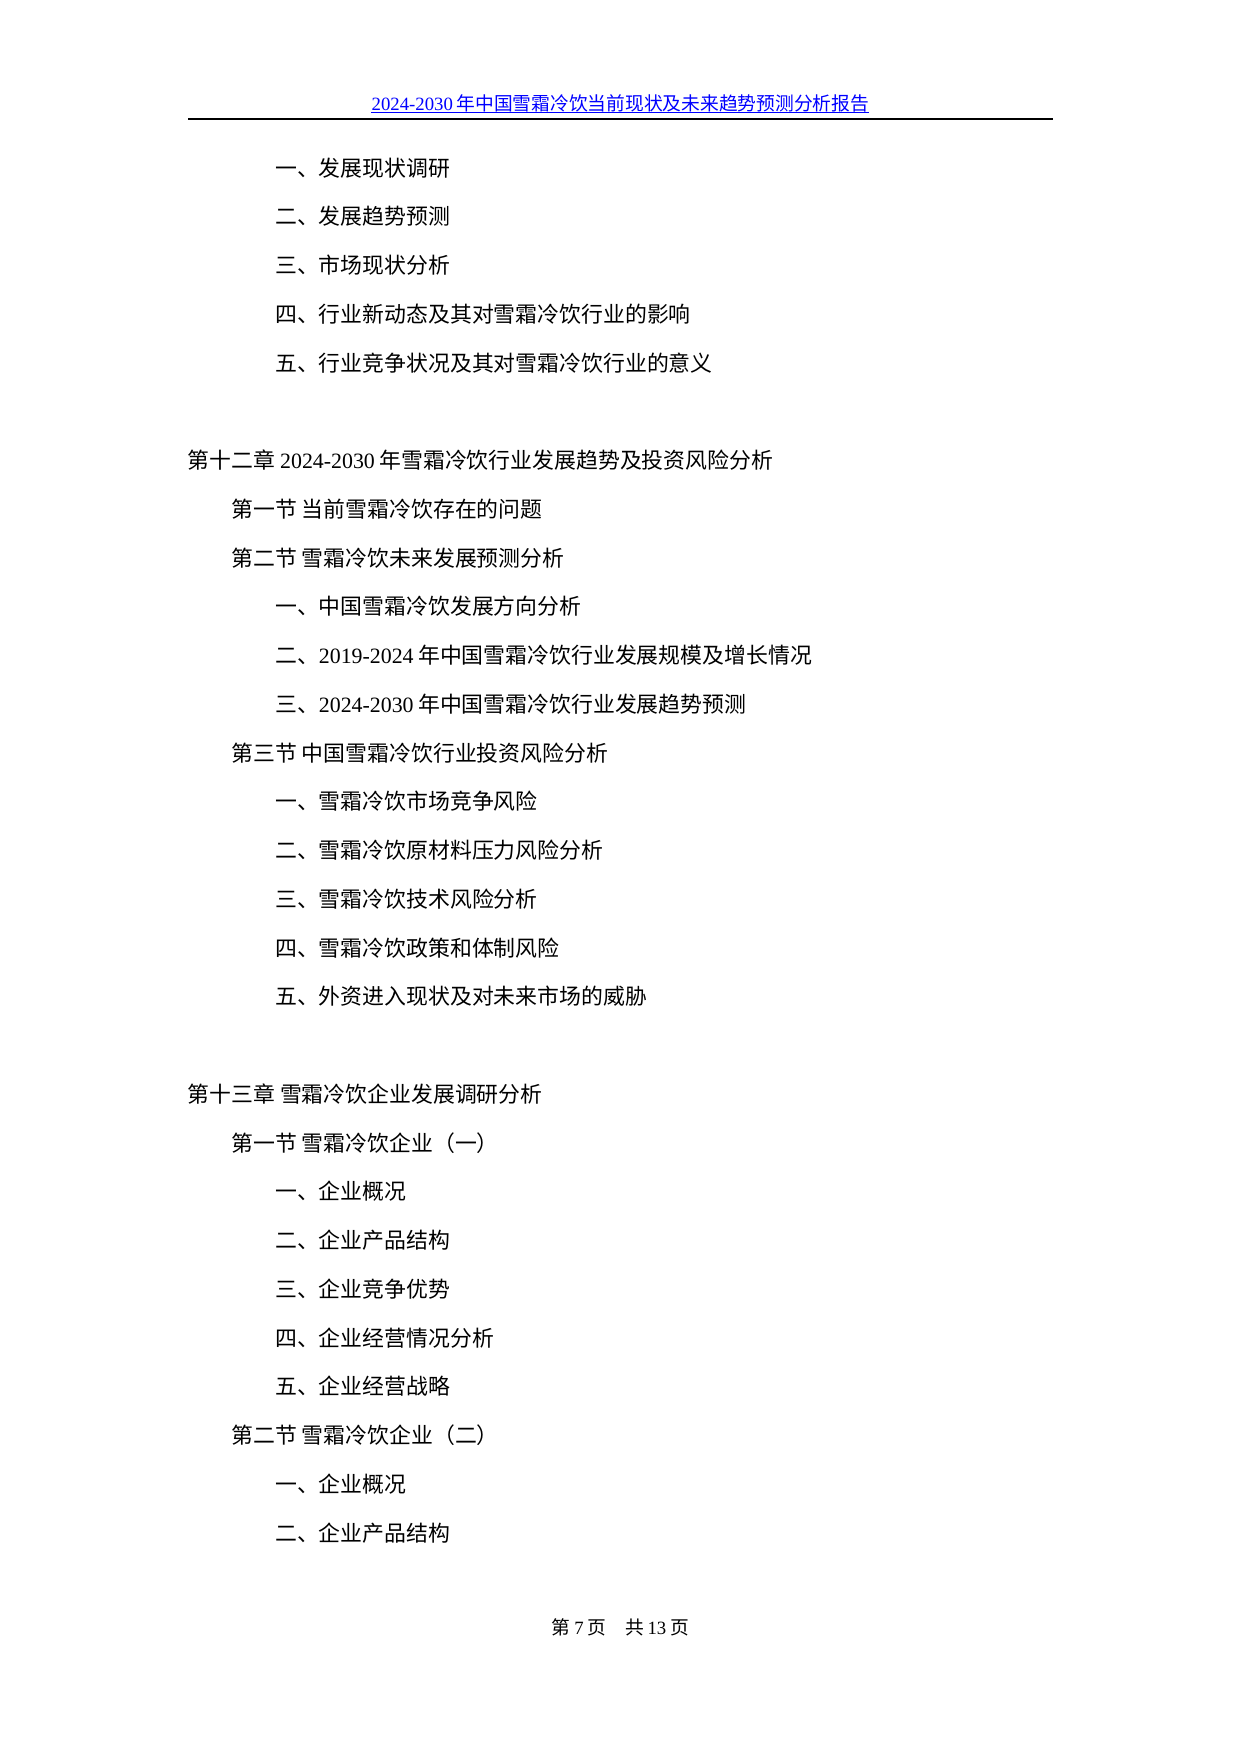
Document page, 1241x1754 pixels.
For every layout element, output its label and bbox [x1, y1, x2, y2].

text [187, 150, 1053, 1548]
